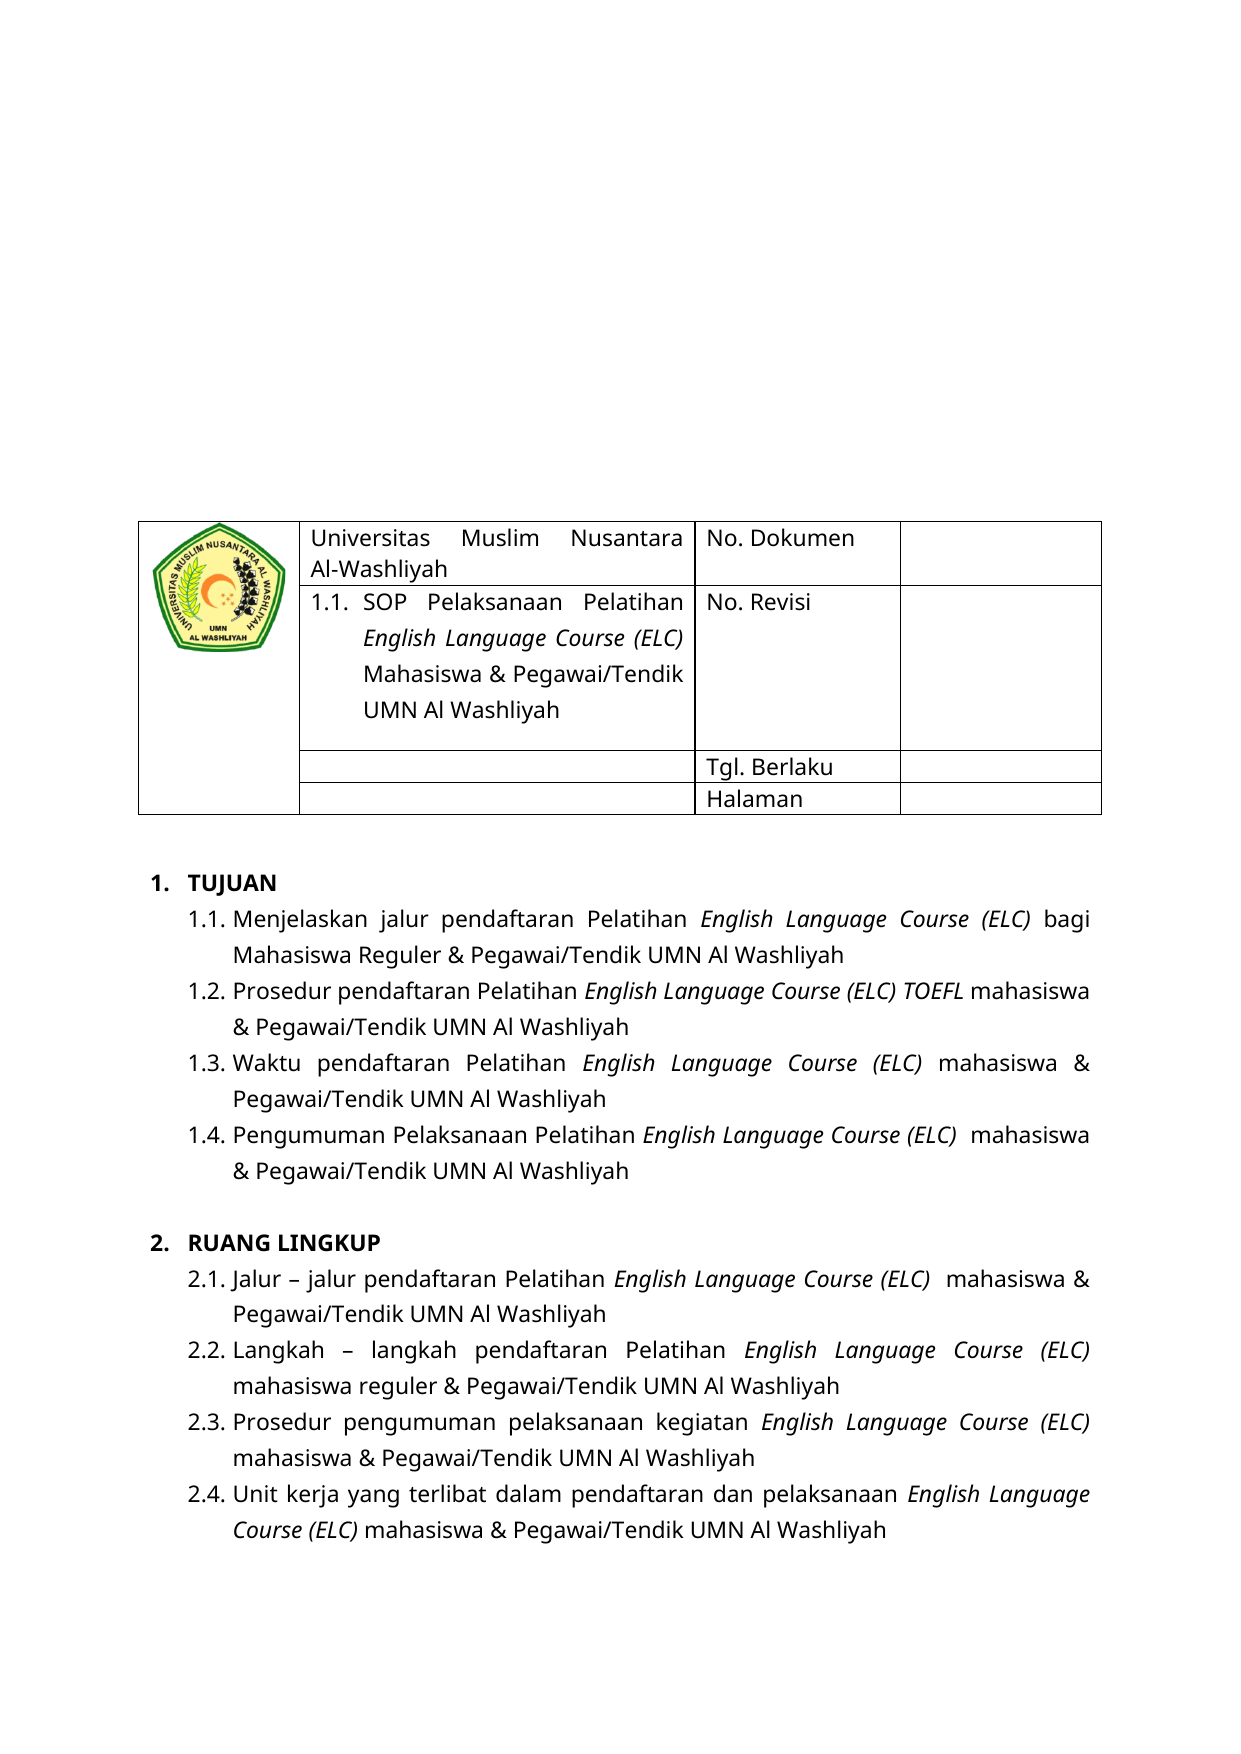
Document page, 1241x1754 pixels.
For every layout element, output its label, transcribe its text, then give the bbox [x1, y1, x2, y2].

list Menjelaskan jalur pendaftaran Pelatihan English Language Course (ELC) bagi Mahasiswa Reguler & Pegawai/Tendik UMN Al Washliyah [187, 903, 1090, 970]
table_header Universitas Muslim Nusantara Al-Washliyah [300, 522, 694, 585]
table_header No. Dokumen [696, 522, 900, 585]
table_cell [901, 586, 1101, 749]
table_header [901, 522, 1101, 585]
table_cell [901, 783, 1101, 814]
list Jalur – jalur pendaftaran Pelatihan English Language Course (ELC) mahasiswa & Pegawai/Tendik UMN Al Washliyah [187, 1262, 1090, 1330]
table_cell Halaman [696, 783, 900, 814]
list TUJUAN [150, 867, 1090, 898]
table_cell [300, 751, 694, 782]
list Prosedur pengumuman pelaksanaan kegiatan English Language Course (ELC) mahasiswa & Pegawai/Tendik UMN Al Washliyah [187, 1406, 1090, 1473]
table_cell [300, 783, 694, 814]
list Unit kerja yang terlibat dalam pendaftaran dan pelaksanaan English Language Course (ELC) mahasiswa & Pegawai/Tendik UMN Al Washliyah [187, 1478, 1090, 1545]
list Waktu pendaftaran Pelatihan English Language Course (ELC) mahasiswa & Pegawai/Tendik UMN Al Washliyah [187, 1047, 1090, 1114]
list Pengumuman Pelaksanaan Pelatihan English Language Course (ELC) mahasiswa & Pegawai/Tendik UMN Al Washliyah [187, 1119, 1090, 1186]
table_cell [901, 751, 1101, 782]
table_header [139, 522, 299, 814]
list RUANG LINGKUP [150, 1227, 1090, 1258]
list Langkah – langkah pendaftaran Pelatihan English Language Course (ELC) mahasiswa reguler & Pegawai/Tendik UMN Al Washliyah [187, 1334, 1090, 1402]
table_cell SOP Pelaksanaan Pelatihan English Language Course (ELC) Mahasiswa & Pegawai/Tendik UMN Al Washliyah [300, 586, 694, 749]
table_cell No. Revisi [696, 586, 900, 749]
picture [152, 522, 286, 652]
list Prosedur pendaftaran Pelatihan English Language Course (ELC) TOEFL mahasiswa & Pegawai/Tendik UMN Al Washliyah [187, 975, 1090, 1042]
table_cell Tgl. Berlaku [696, 751, 900, 782]
